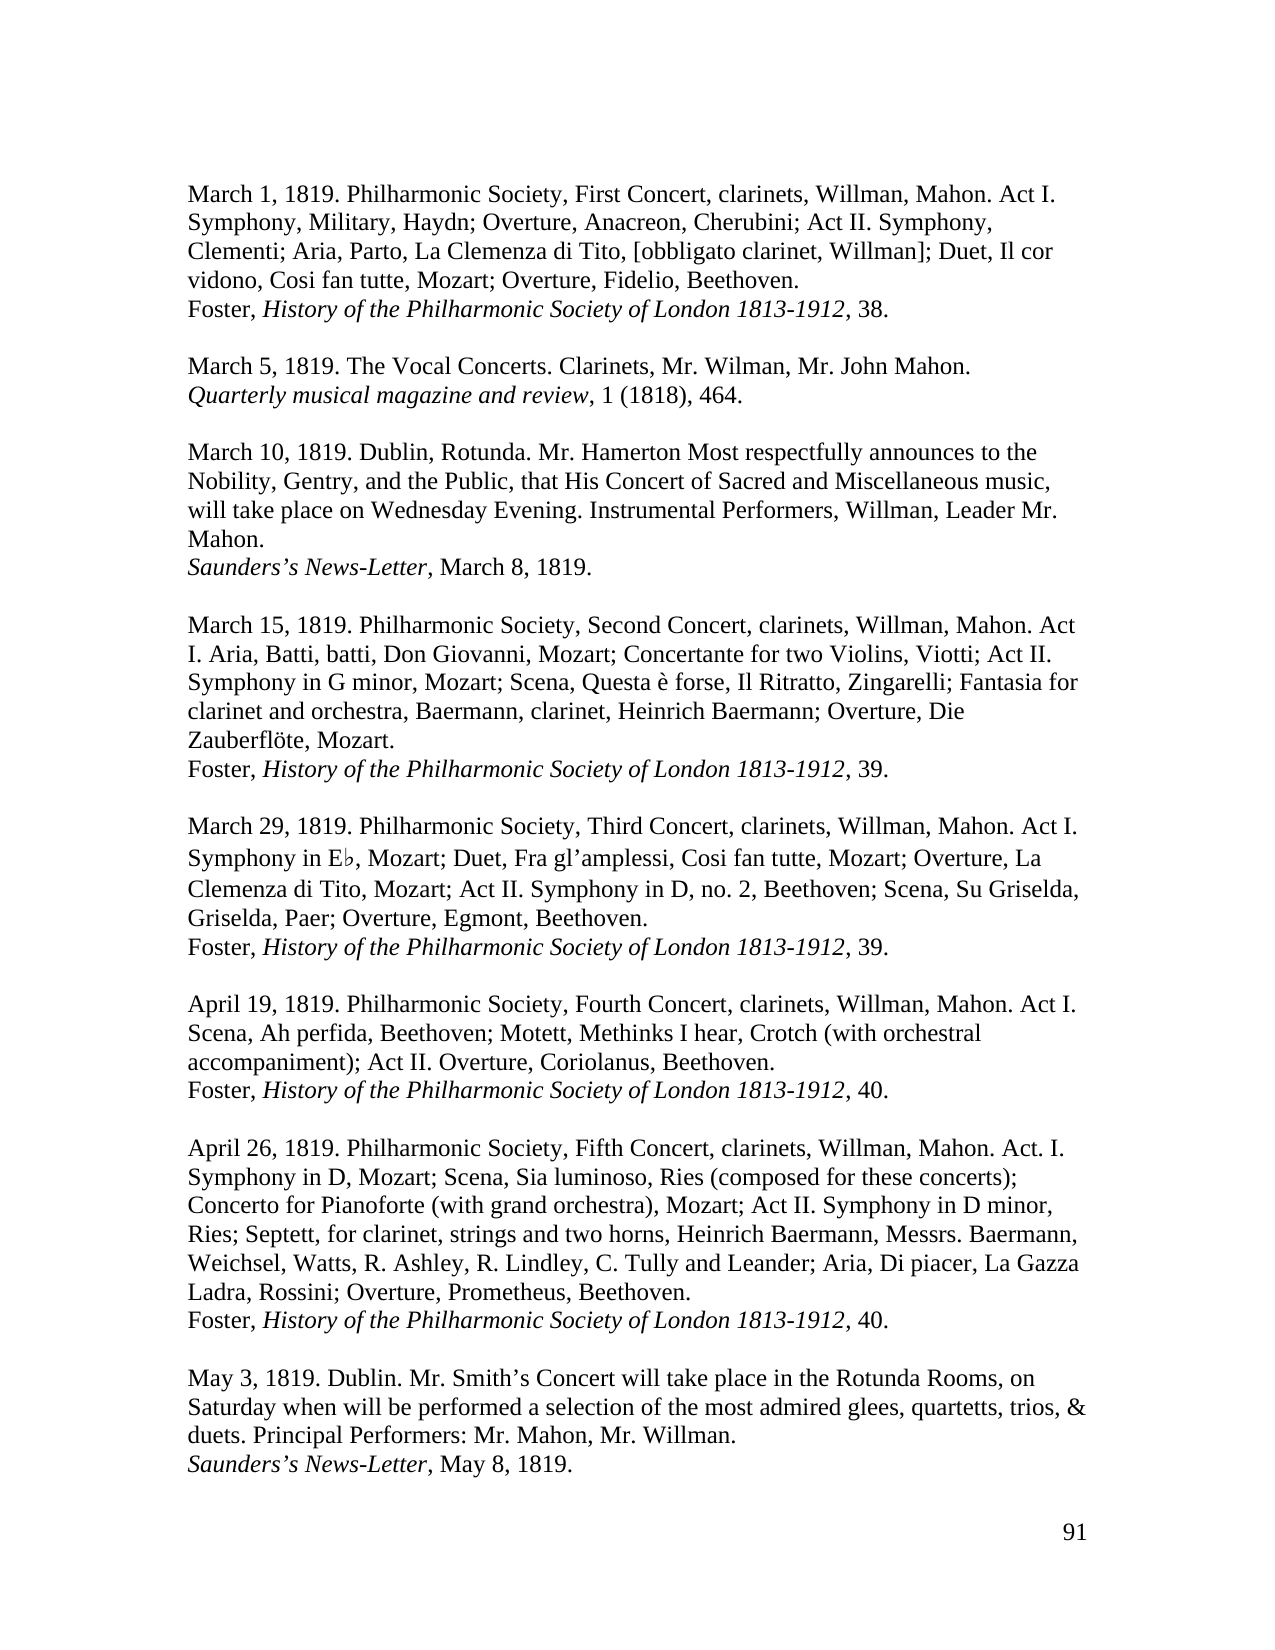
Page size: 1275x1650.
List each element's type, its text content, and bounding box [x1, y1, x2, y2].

text March 10, 1819. Dublin, Rotunda. Mr. Hamerton Most respectfully announces to the Nobility, Gentry, and the Public, that His Concert of Sacred and Miscellaneous music, will take place on Wednesday Evening. Instrumental Performers, Willman, Leader Mr. Mahon. [187, 437, 1087, 552]
text Foster, History of the Philharmonic Society of London 1813-1912, 40. [187, 1075, 1087, 1104]
text Foster, History of the Philharmonic Society of London 1813-1912, 39. [187, 932, 1087, 960]
text Foster, History of the Philharmonic Society of London 1813-1912, 38. [187, 294, 1087, 322]
text April 19, 1819. Philharmonic Society, Fourth Concert, clarinets, Willman, Mahon. Act I. Scena, Ah perfida, Beethoven; Motett, Methinks I hear, Crotch (with orchestral accompaniment); Act II. Overture, Coriolanus, Beethoven. [187, 989, 1087, 1075]
text March 5, 1819. The Vocal Concerts. Clarinets, Mr. Wilman, Mr. John Mahon. [187, 351, 1087, 380]
text March 29, 1819. Philharmonic Society, Third Concert, clarinets, Willman, Mahon. Act I. Symphony in E♭, Mozart; Duet, Fra gl’amplessi, Cosi fan tutte, Mozart; Overture, La Clemenza di Tito, Mozart; Act II. Symphony in D, no. 2, Beethoven; Scena, Su Griselda, Griselda, Paer; Overture, Egmont, Beethoven. [187, 811, 1087, 932]
text Saunders’s News-Letter, May 8, 1819. [187, 1449, 1087, 1478]
text Quarterly musical magazine and review, 1 (1818), 464. [187, 380, 1087, 409]
text April 26, 1819. Philharmonic Society, Fifth Concert, clarinets, Willman, Mahon. Act. I. Symphony in D, Mozart; Scena, Sia luminoso, Ries (composed for these concerts); Concerto for Pianoforte (with grand orchestra), Mozart; Act II. Symphony in D minor, Ries; Septett, for clarinet, strings and two horns, Heinrich Baermann, Messrs. Baermann, Weichsel, Watts, R. Ashley, R. Lindley, C. Tully and Leander; Aria, Di piacer, La Gazza Ladra, Rossini; Overture, Prometheus, Beethoven. [187, 1133, 1087, 1305]
text Foster, History of the Philharmonic Society of London 1813-1912, 40. [187, 1305, 1087, 1334]
text Foster, History of the Philharmonic Society of London 1813-1912, 39. [187, 754, 1087, 782]
text March 1, 1819. Philharmonic Society, First Concert, clarinets, Willman, Mahon. Act I. Symphony, Military, Haydn; Overture, Anacreon, Cherubini; Act II. Symphony, Clementi; Aria, Parto, La Clemenza di Tito, [obbligato clarinet, Willman]; Duet, Il cor vidono, Cosi fan tutte, Mozart; Overture, Fidelio, Beethoven. [187, 179, 1087, 294]
text May 3, 1819. Dublin. Mr. Smith’s Concert will take place in the Rotunda Rooms, on Saturday when will be performed a selection of the most admired glees, quartetts, trios, & duets. Principal Performers: Mr. Mahon, Mr. Willman. [187, 1363, 1087, 1449]
text Saunders’s News-Letter, March 8, 1819. [187, 552, 1087, 581]
text March 15, 1819. Philharmonic Society, Second Concert, clarinets, Willman, Mahon. Act I. Aria, Batti, batti, Don Giovanni, Mozart; Concertante for two Violins, Viotti; Act II. Symphony in G minor, Mozart; Scena, Questa è forse, Il Ritratto, Zingarelli; Fantasia for clarinet and orchestra, Baermann, clarinet, Heinrich Baermann; Overture, Die Zauberflöte, Mozart. [187, 610, 1087, 754]
